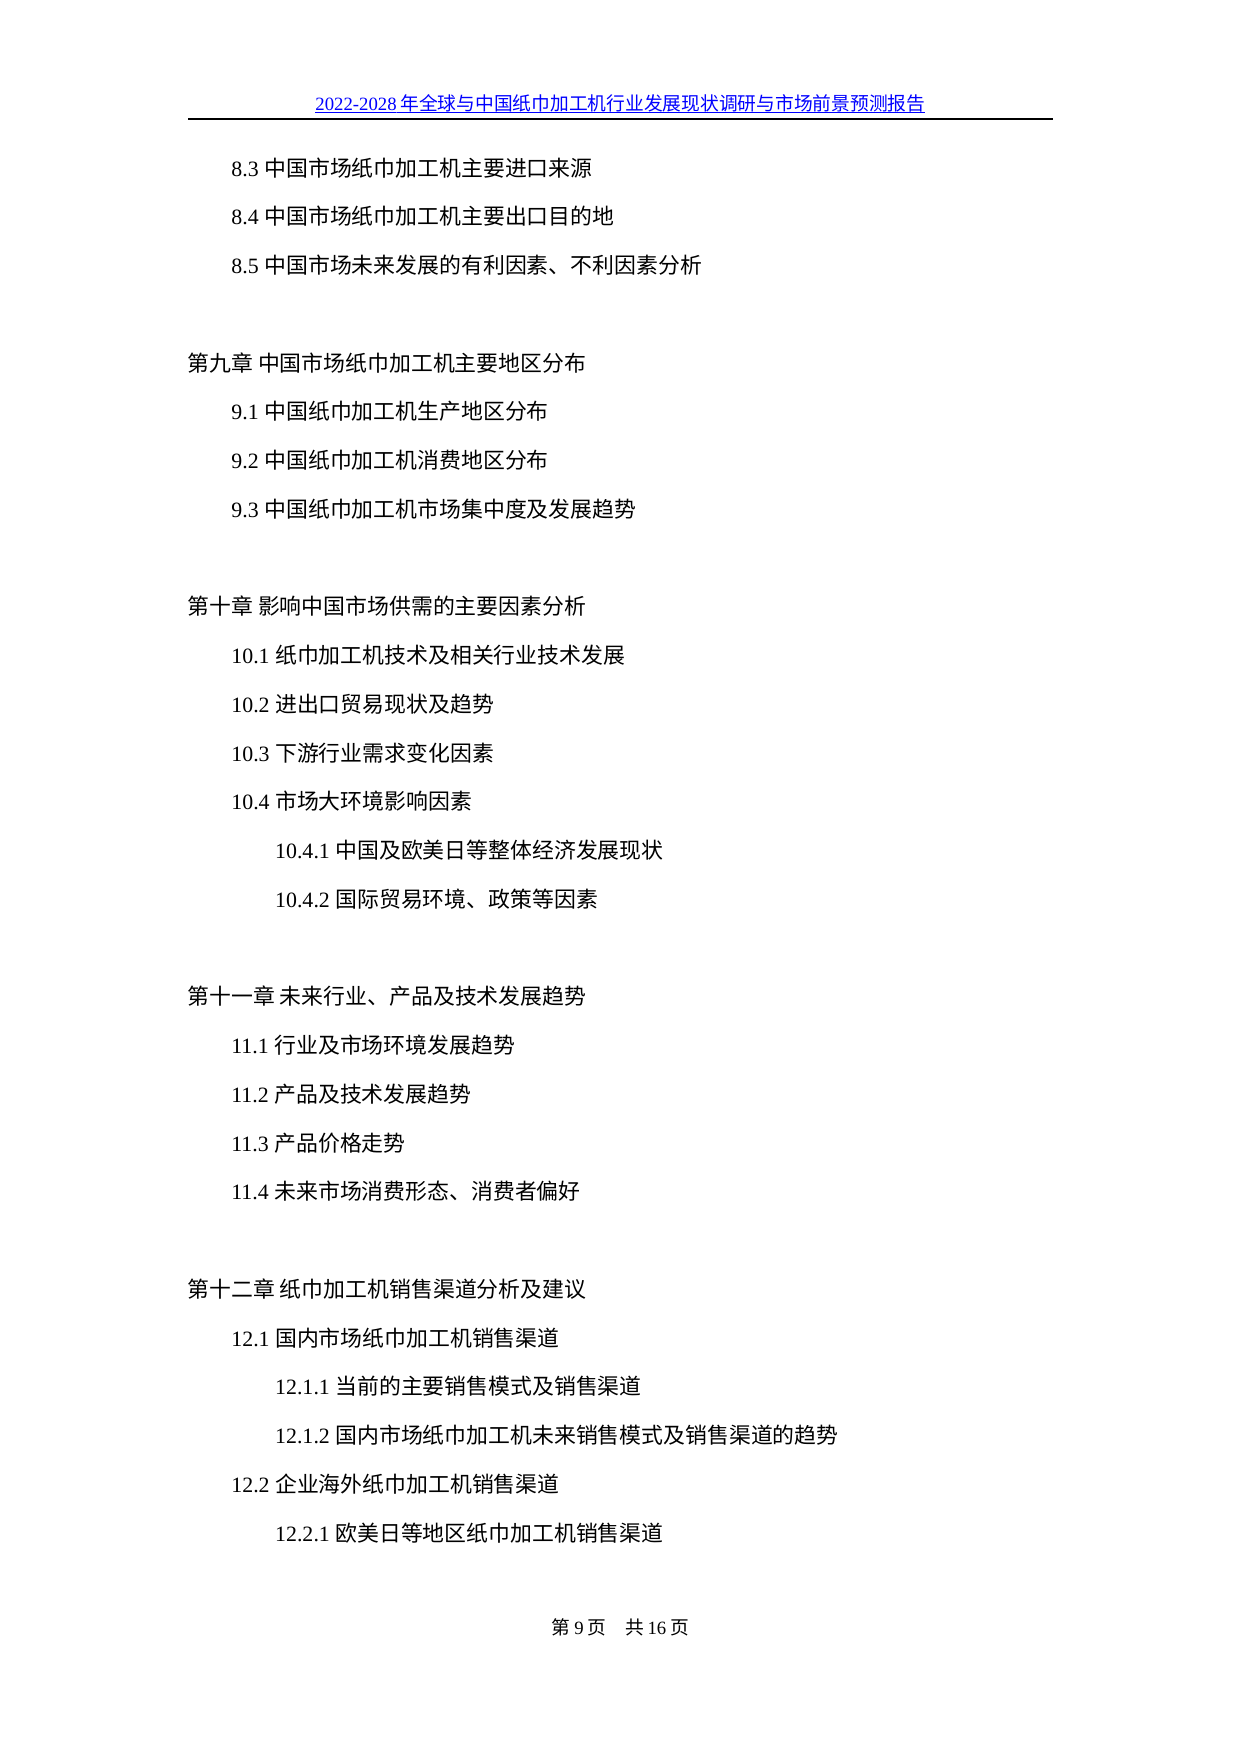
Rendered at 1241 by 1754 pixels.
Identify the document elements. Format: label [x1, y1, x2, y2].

text [187, 150, 1053, 1548]
